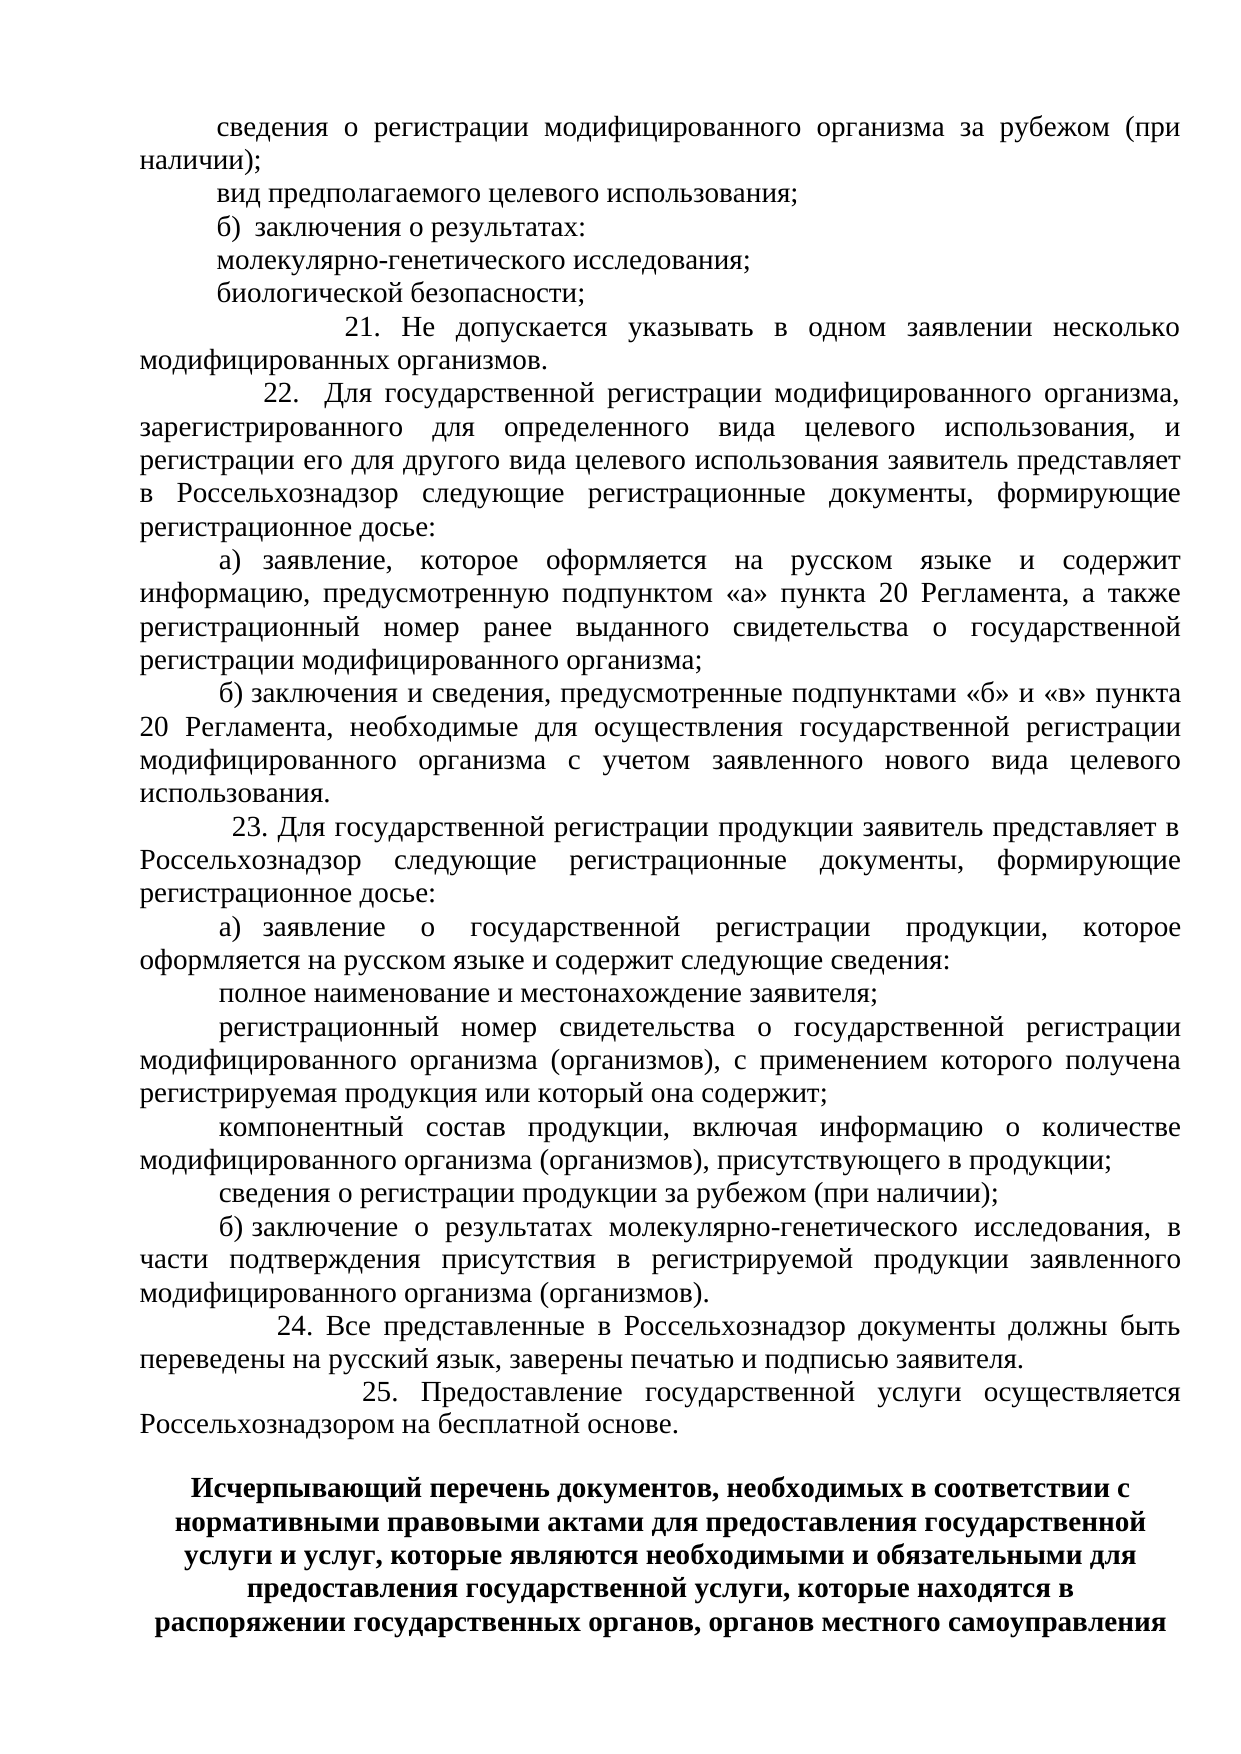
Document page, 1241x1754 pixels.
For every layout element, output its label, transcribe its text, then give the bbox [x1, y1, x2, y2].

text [139, 1471, 1182, 1638]
text вид предполагаемого целевого использования; [139, 176, 1182, 209]
text молекулярно-генетического исследования; [139, 243, 1182, 276]
text 21. Не допускается указывать в одном заявлении несколько модифицированных организмов. [139, 309, 1182, 376]
text 24. Все представленные в Россельхознадзор документы должны быть переведены на русский язык, заверены печатью и подписью заявителя. [139, 1309, 1182, 1375]
text полное наименование и местонахождение заявителя; [139, 976, 1182, 1009]
text б) заключения и сведения, предусмотренные подпунктами «б» и «в» пункта 20 Регламента, необходимые для осуществления государственной регистрации модифицированного организма с учетом заявленного нового вида целевого использования. [139, 676, 1182, 809]
text регистрационный номер свидетельства о государственной регистрации модифицированного организма (организмов), с применением которого получена регистрируемая продукция или который она содержит; [139, 1009, 1182, 1109]
text б) заключения о результатах: [139, 209, 1182, 243]
text сведения о регистрации модифицированного организма за рубежом (при наличии); [139, 109, 1182, 176]
text сведения о регистрации продукции за рубежом (при наличии); [139, 1176, 1182, 1209]
text а) заявление о государственной регистрации продукции, которое оформляется на русском языке и содержит следующие сведения: [139, 909, 1182, 976]
text а) заявление, которое оформляется на русском языке и содержит информацию, предусмотренную подпунктом «а» пункта 20 Регламента, а также регистрационный номер ранее выданного свидетельства о государственной регистрации модифицированного организма; [139, 543, 1182, 676]
text 23. Для государственной регистрации продукции заявитель представляет в Россельхознадзор следующие регистрационные документы, формирующие регистрационное досье: [139, 809, 1182, 909]
text 22. Для государственной регистрации модифицированного организма, зарегистрированного для определенного вида целевого использования, и регистрации его для другого вида целевого использования заявитель представляет в Россельхознадзор следующие регистрационные документы, формирующие регистрационное досье: [139, 376, 1182, 543]
text 25. Предоставление государственной услуги осуществляется Россельхознадзором на бесплатной основе. [139, 1375, 1182, 1441]
text б) заключение о результатах молекулярно-генетического исследования, в части подтверждения присутствия в регистрируемой продукции заявленного модифицированного организма (организмов). [139, 1209, 1182, 1309]
text биологической безопасности; [139, 276, 1182, 309]
text компонентный состав продукции, включая информацию о количестве модифицированного организма (организмов), присутствующего в продукции; [139, 1109, 1182, 1176]
